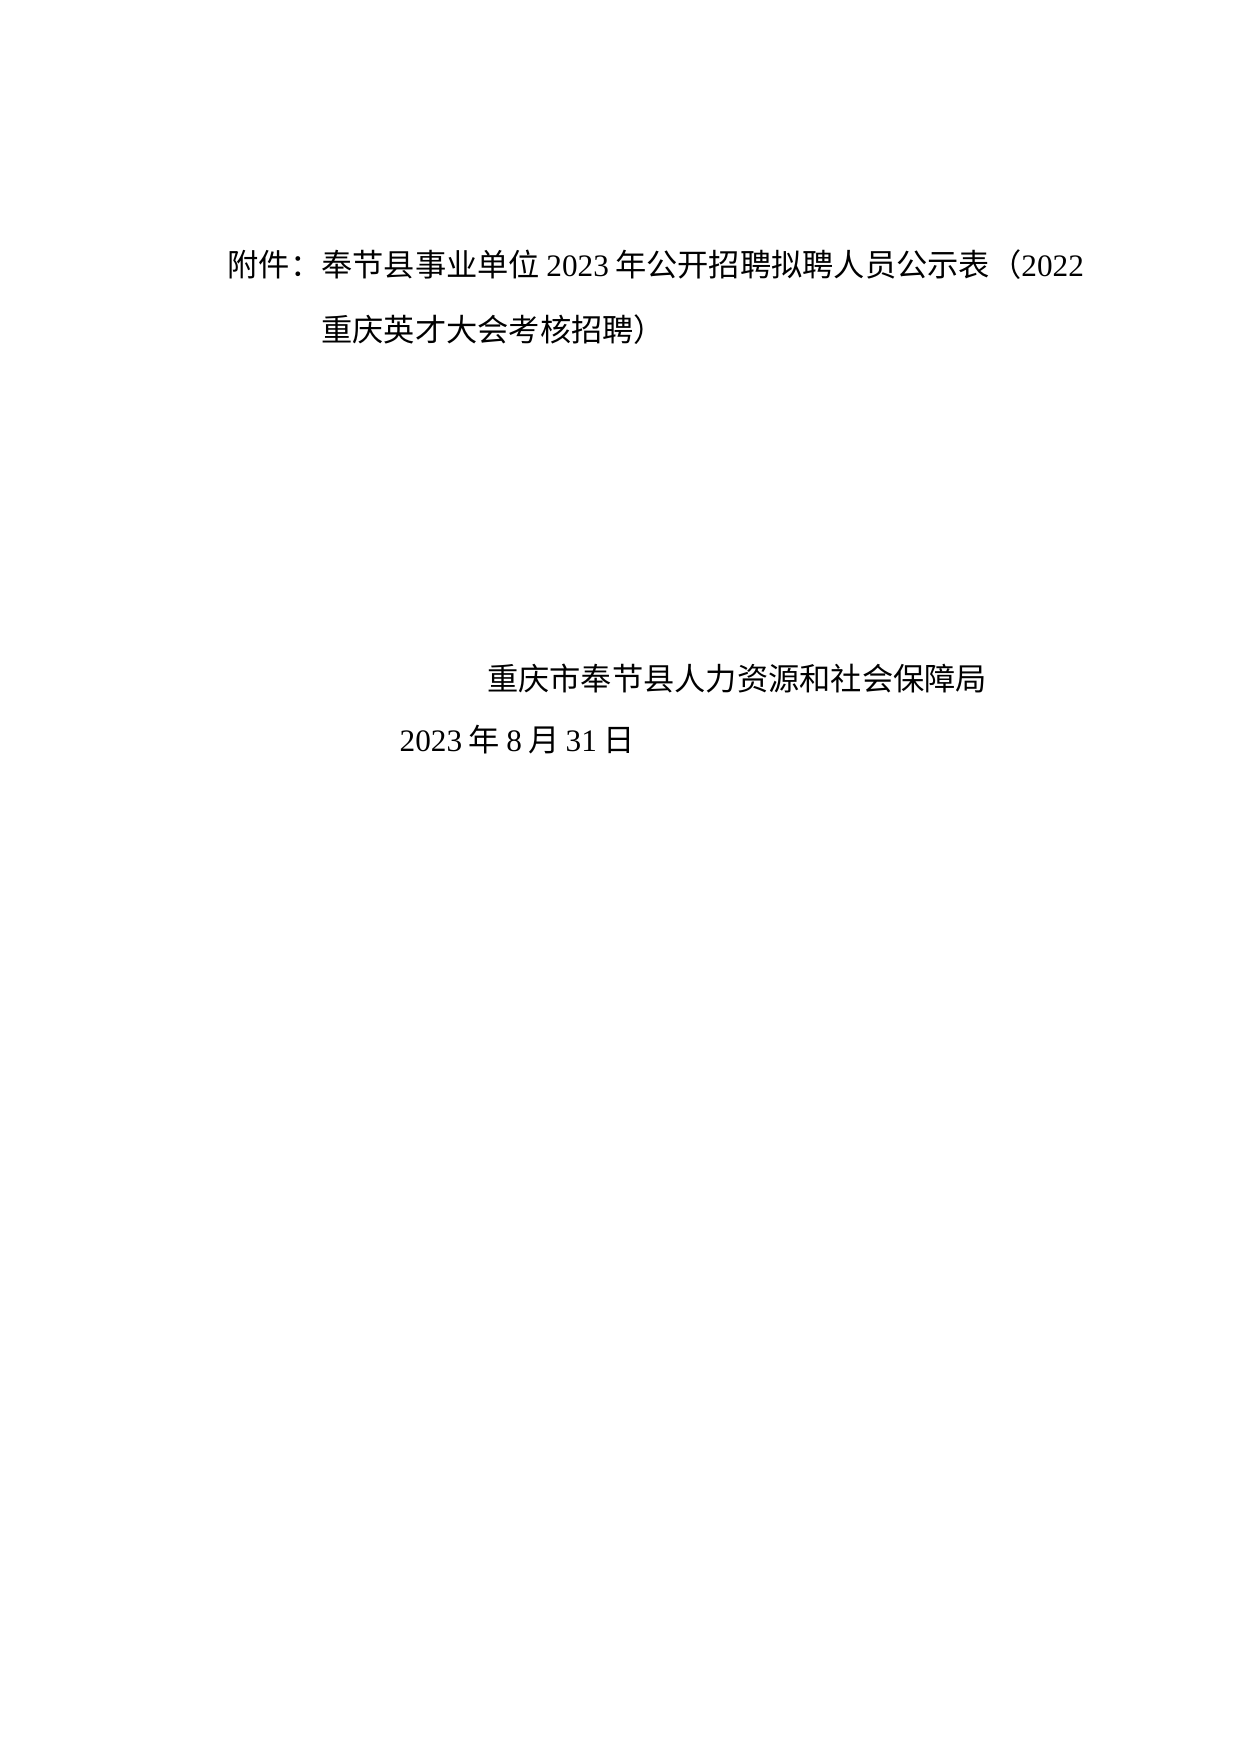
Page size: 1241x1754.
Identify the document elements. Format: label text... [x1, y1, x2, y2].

text 2023年8月31日 [165, 702, 1087, 764]
text 重庆市奉节县人力资源和社会保障局 [165, 641, 987, 702]
text 附件：奉节县事业单位2023年公开招聘拟聘人员公示表（2022重庆英才大会考核招聘） [227, 231, 1087, 361]
